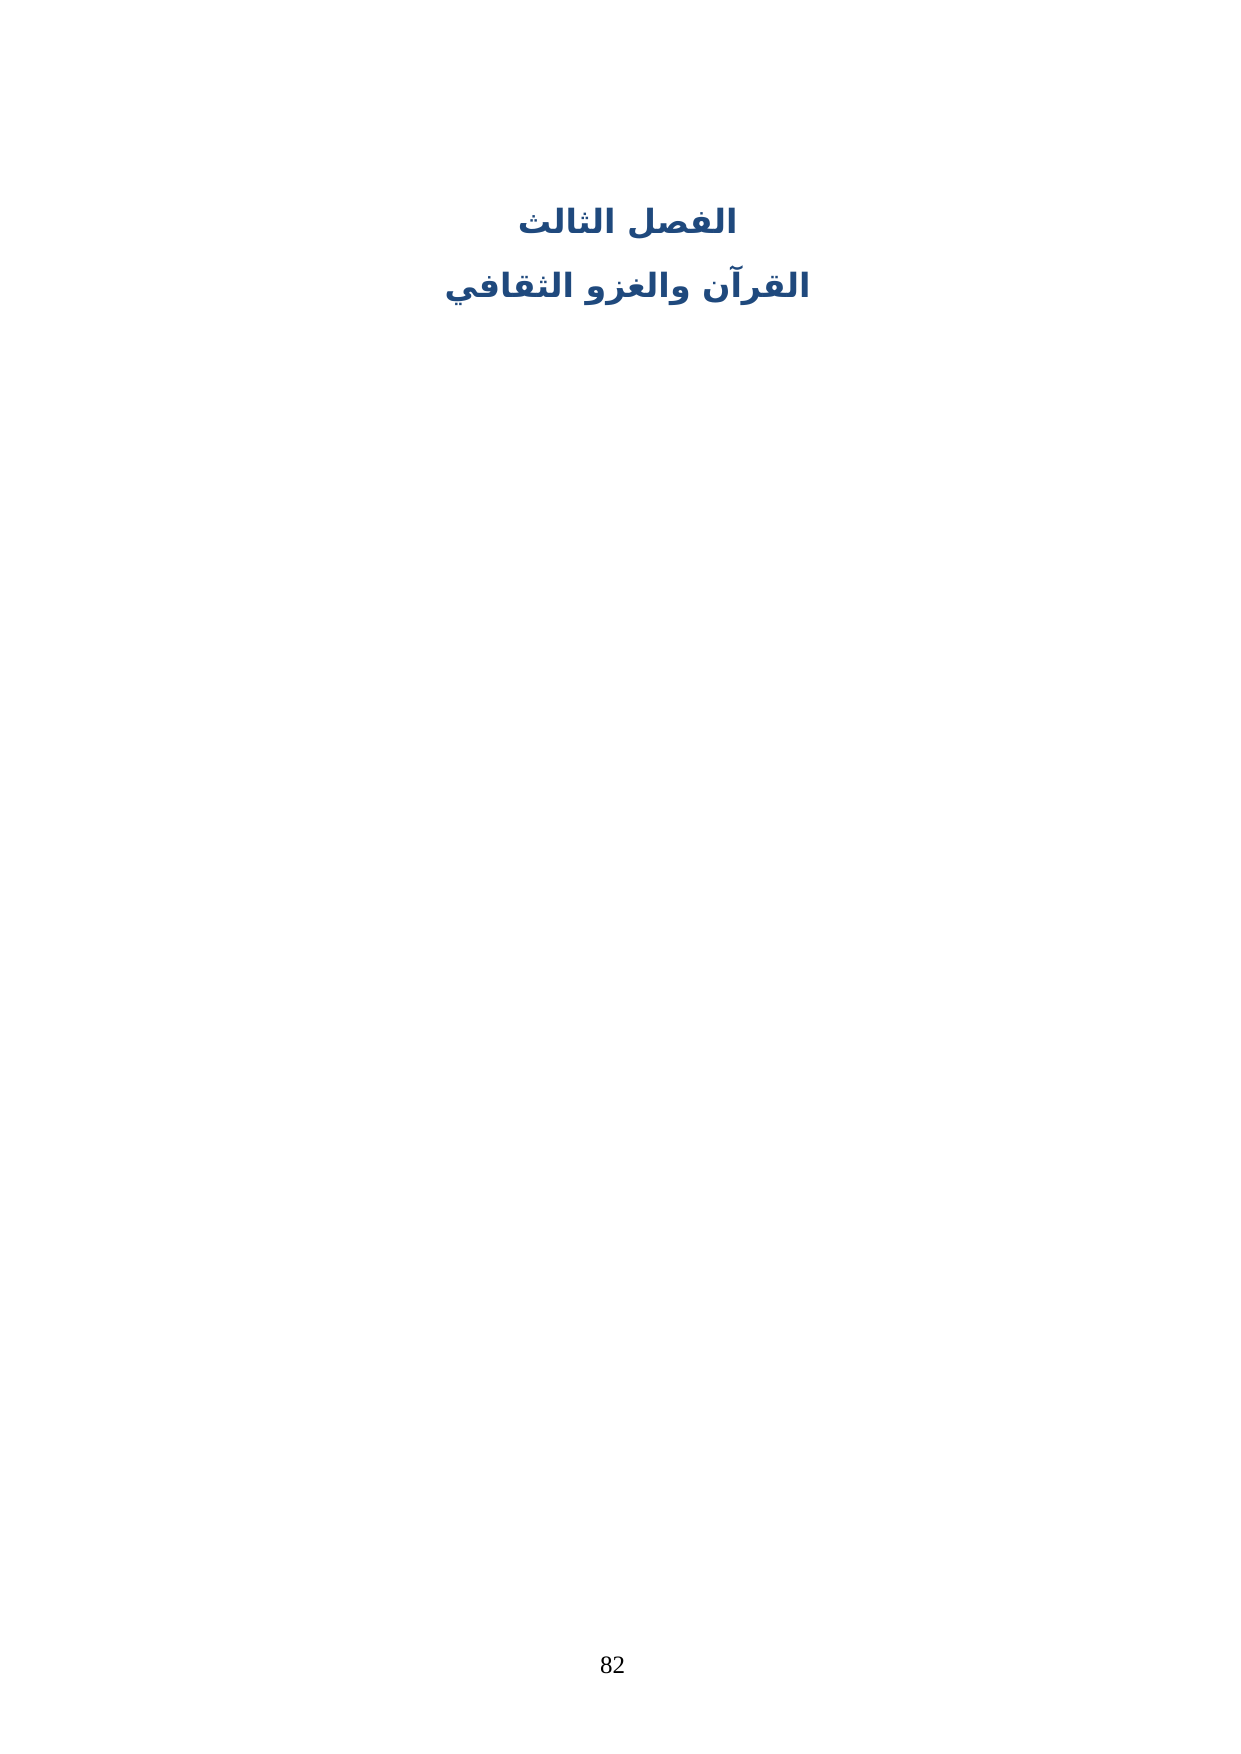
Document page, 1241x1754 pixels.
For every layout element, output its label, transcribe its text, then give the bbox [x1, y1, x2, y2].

subtitle الفصل الثالث [222, 202, 1033, 241]
subtitle القرآن والغزو الثقافي [222, 266, 1033, 305]
